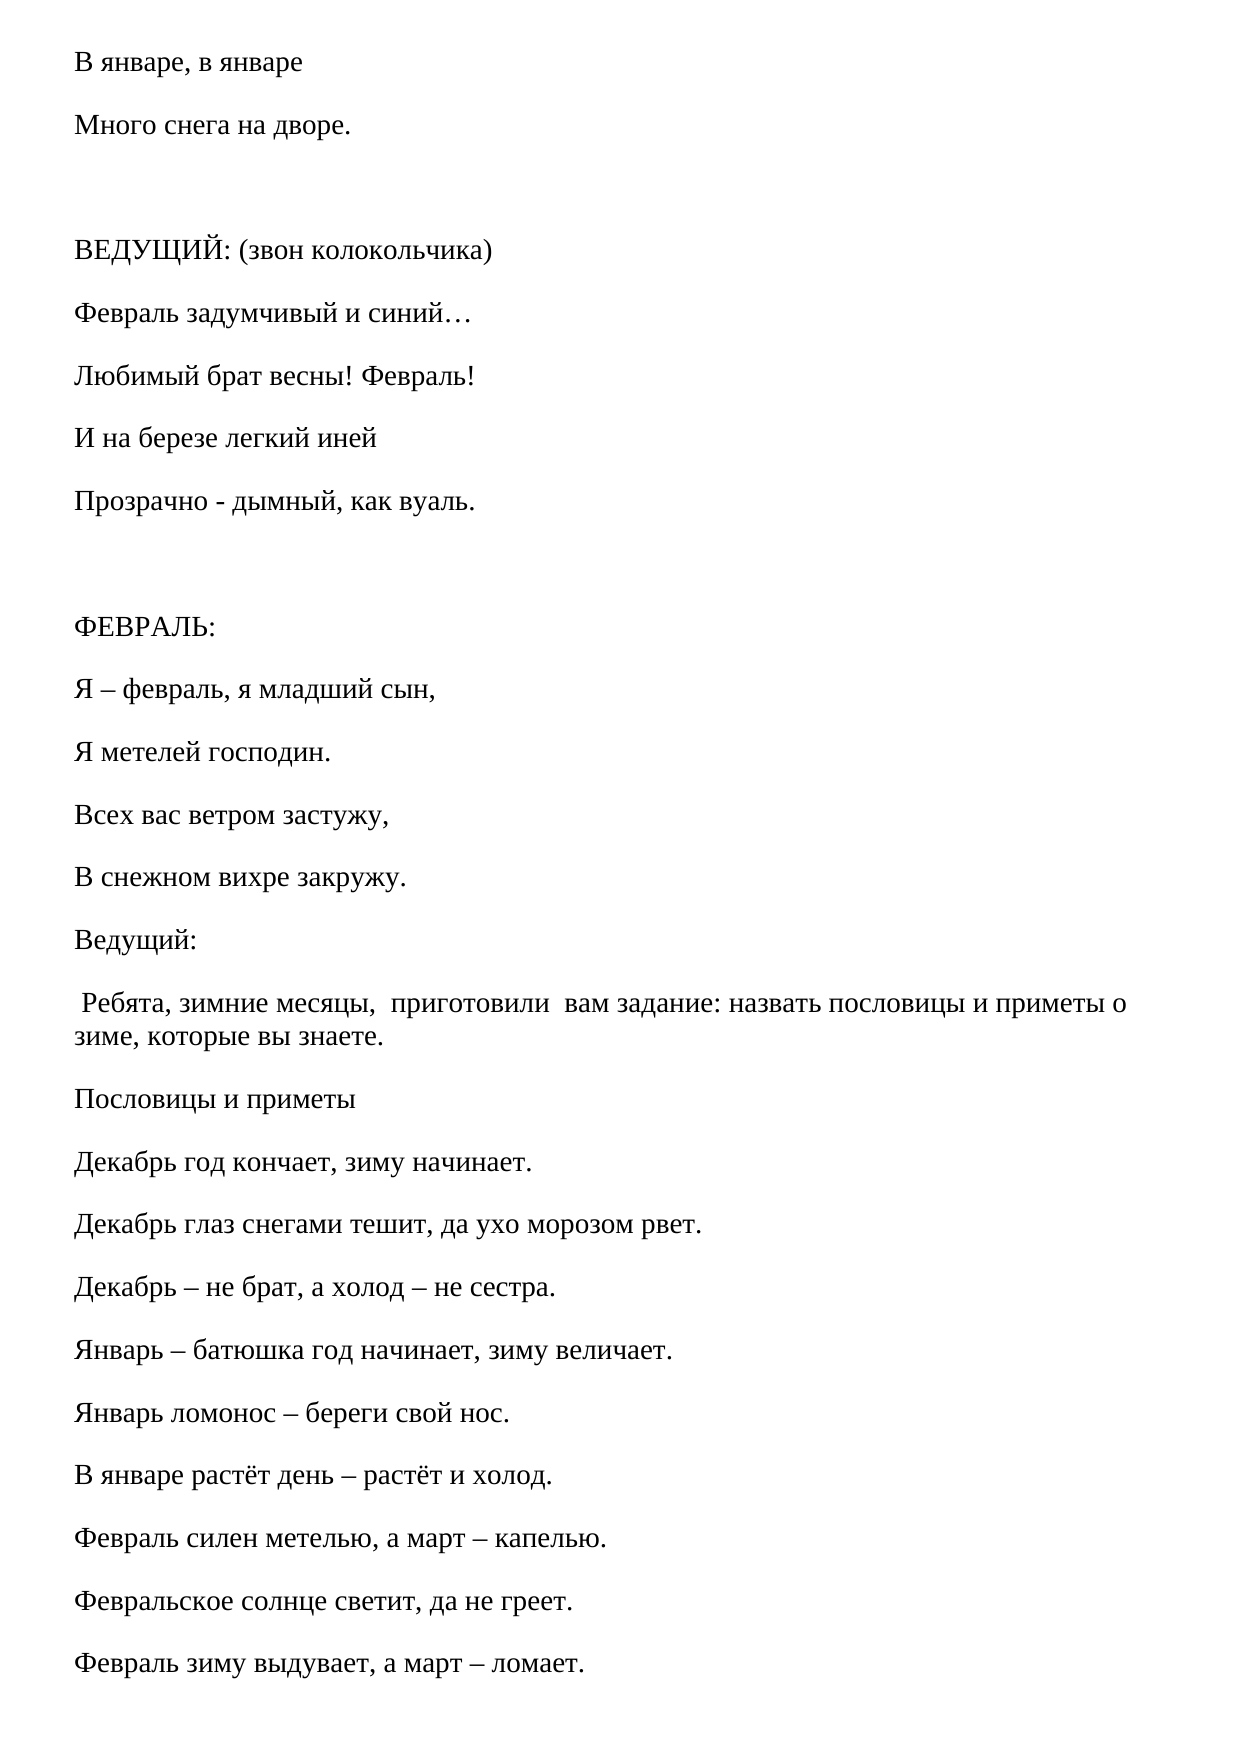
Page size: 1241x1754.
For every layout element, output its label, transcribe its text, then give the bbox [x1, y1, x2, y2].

text Декабрь год кончает, зиму начинает. [74, 1144, 1196, 1177]
text Ребята, зимние месяцы, приготовили вам задание: назвать пословицы и приметы о зиме, которые вы знаете. [74, 985, 1196, 1052]
text Январь – батюшка год начинает, зиму величает. [74, 1332, 1196, 1366]
text Всех вас ветром застужу, [74, 797, 1196, 830]
text Я – февраль, я младший сын, [74, 671, 1196, 705]
text Февраль силен метелью, а март – капелью. [74, 1520, 1196, 1554]
text Ведущий: [74, 922, 1196, 956]
text В январе, в январе [74, 44, 1196, 78]
text Много снега на дворе. [74, 107, 1196, 141]
text Пословицы и приметы [74, 1081, 1196, 1115]
text В снежном вихре закружу. [74, 859, 1196, 893]
text Январь ломонос – береги свой нос. [74, 1395, 1196, 1428]
text Февральское солнце светит, да не греет. [74, 1583, 1196, 1616]
text Декабрь глаз снегами тешит, да ухо морозом рвет. [74, 1207, 1196, 1240]
text Февраль зиму выдувает, а март – ломает. [74, 1646, 1196, 1679]
text И на березе легкий иней [74, 421, 1196, 454]
text ВЕДУЩИЙ: (звон колокольчика) [74, 232, 1196, 266]
text ФЕВРАЛЬ: [74, 609, 1196, 642]
text Прозрачно - дымный, как вуаль. [74, 483, 1196, 517]
text Декабрь – не брат, а холод – не сестра. [74, 1269, 1196, 1303]
text Любимый брат весны! Февраль! [74, 358, 1196, 391]
text Февраль задумчивый и синий… [74, 295, 1196, 329]
text В январе растёт день – растёт и холод. [74, 1457, 1196, 1491]
text Я метелей господин. [74, 734, 1196, 768]
